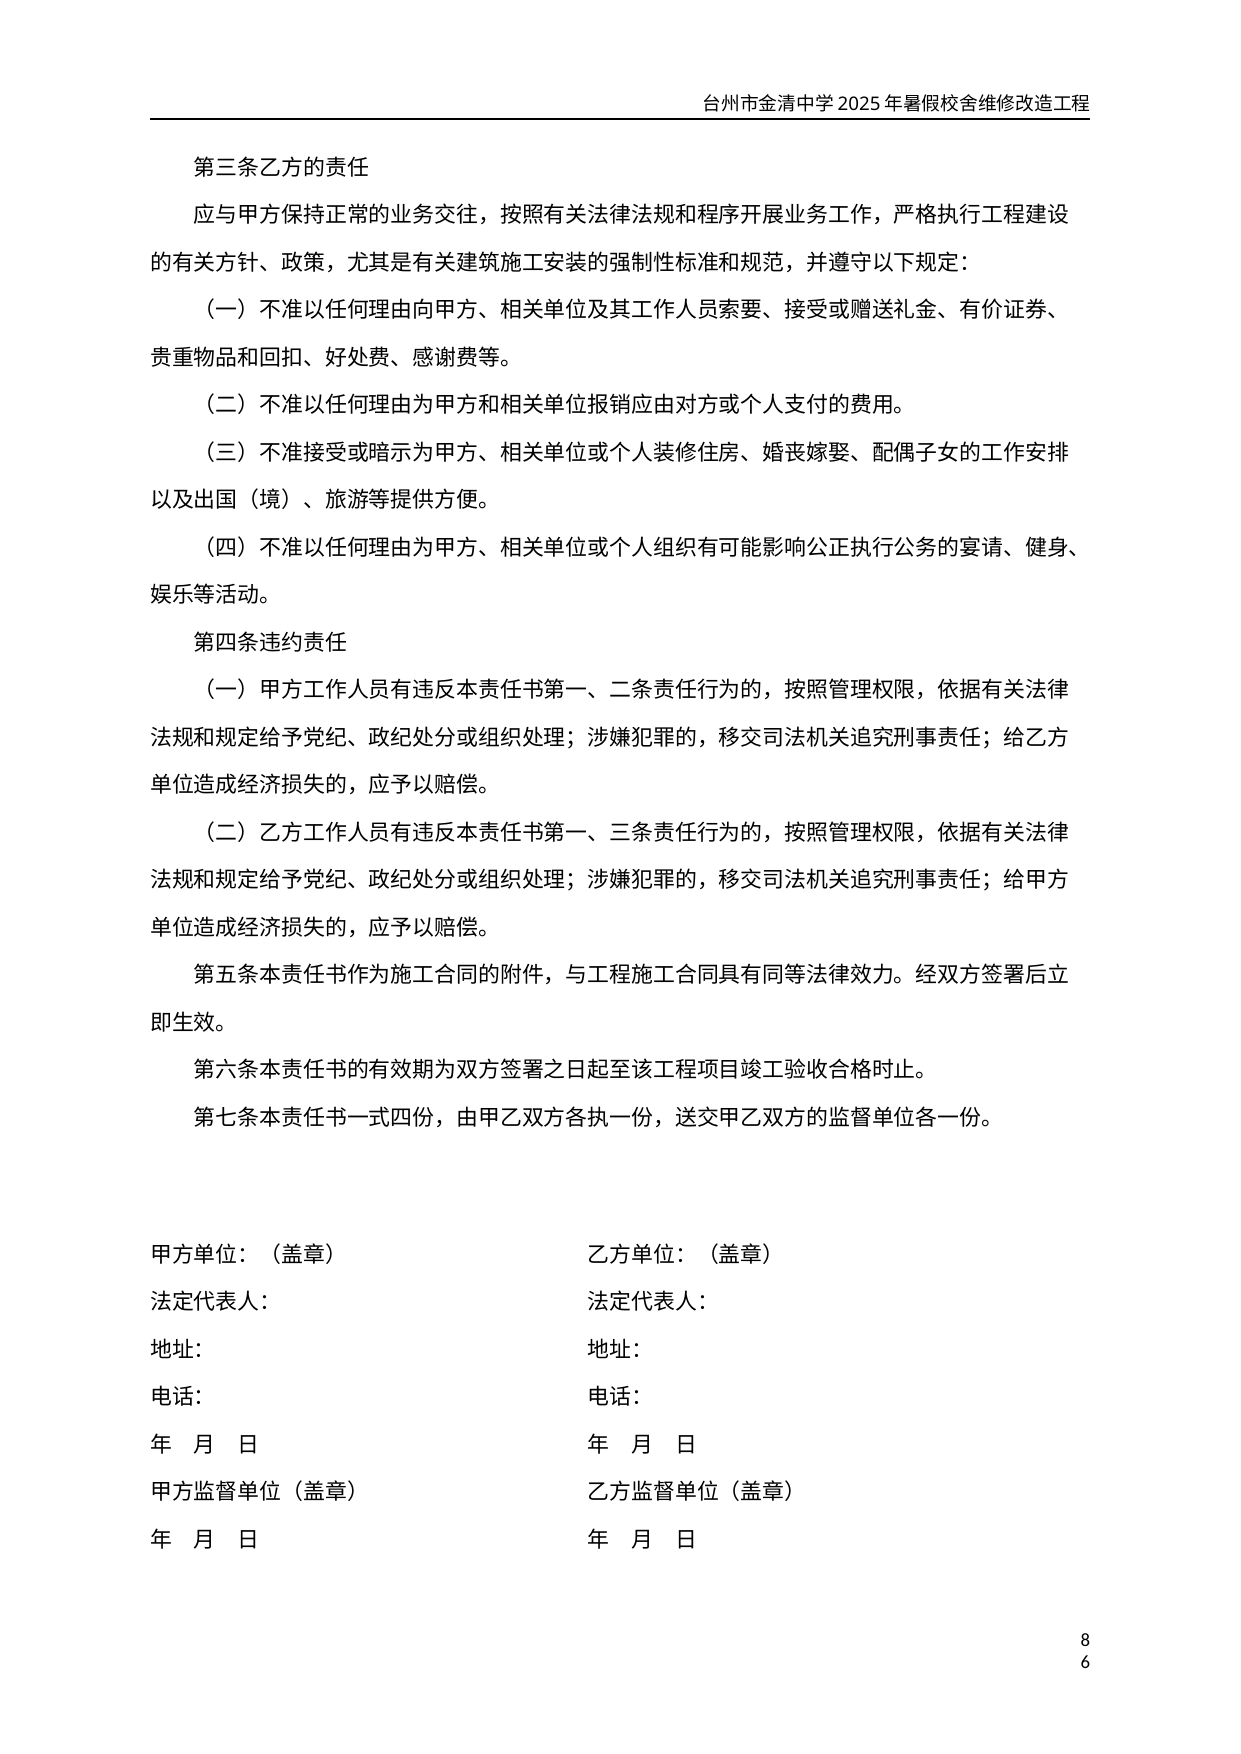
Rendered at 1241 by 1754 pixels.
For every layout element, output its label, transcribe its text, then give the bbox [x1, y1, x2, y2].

text 年 月 日 年 月 日 [150, 1522, 1090, 1553]
text 第六条本责任书的有效期为双方签署之日起至该工程项目竣工验收合格时止。 [150, 1052, 1090, 1084]
text 法定代表人： 法定代表人： [150, 1284, 1090, 1316]
text （四）不准以任何理由为甲方、相关单位或个人组织有可能影响公正执行公务的宴请、健身、娱乐等活动。 [150, 530, 1090, 609]
text 第五条本责任书作为施工合同的附件，与工程施工合同具有同等法律效力。经双方签署后立即生效。 [150, 957, 1090, 1037]
text 电话： 电话： [150, 1379, 1090, 1411]
text （二）不准以任何理由为甲方和相关单位报销应由对方或个人支付的费用。 [150, 387, 1090, 419]
text 地址： 地址： [150, 1332, 1090, 1363]
text （二）乙方工作人员有违反本责任书第一、三条责任行为的，按照管理权限，依据有关法律法规和规定给予党纪、政纪处分或组织处理；涉嫌犯罪的，移交司法机关追究刑事责任；给甲方单位造成经济损失的，应予以赔偿。 [150, 815, 1090, 942]
text （一）不准以任何理由向甲方、相关单位及其工作人员索要、接受或赠送礼金、有价证券、贵重物品和回扣、好处费、感谢费等。 [150, 292, 1090, 372]
text （三）不准接受或暗示为甲方、相关单位或个人装修住房、婚丧嫁娶、配偶子女的工作安排以及出国（境）、旅游等提供方便。 [150, 435, 1090, 514]
text 甲方单位：（盖章） 乙方单位：（盖章） [150, 1237, 1090, 1268]
text 第四条违约责任 [150, 625, 1090, 657]
text （一）甲方工作人员有违反本责任书第一、二条责任行为的，按照管理权限，依据有关法律法规和规定给予党纪、政纪处分或组织处理；涉嫌犯罪的，移交司法机关追究刑事责任；给乙方单位造成经济损失的，应予以赔偿。 [150, 672, 1090, 799]
text 年 月 日 年 月 日 [150, 1427, 1090, 1458]
text 第七条本责任书一式四份，由甲乙双方各执一份，送交甲乙双方的监督单位各一份。 [150, 1100, 1090, 1132]
text 应与甲方保持正常的业务交往，按照有关法律法规和程序开展业务工作，严格执行工程建设的有关方针、政策，尤其是有关建筑施工安装的强制性标准和规范，并遵守以下规定： [150, 197, 1090, 277]
text 第三条乙方的责任 [150, 150, 1090, 182]
text 甲方监督单位（盖章） 乙方监督单位（盖章） [150, 1474, 1090, 1506]
